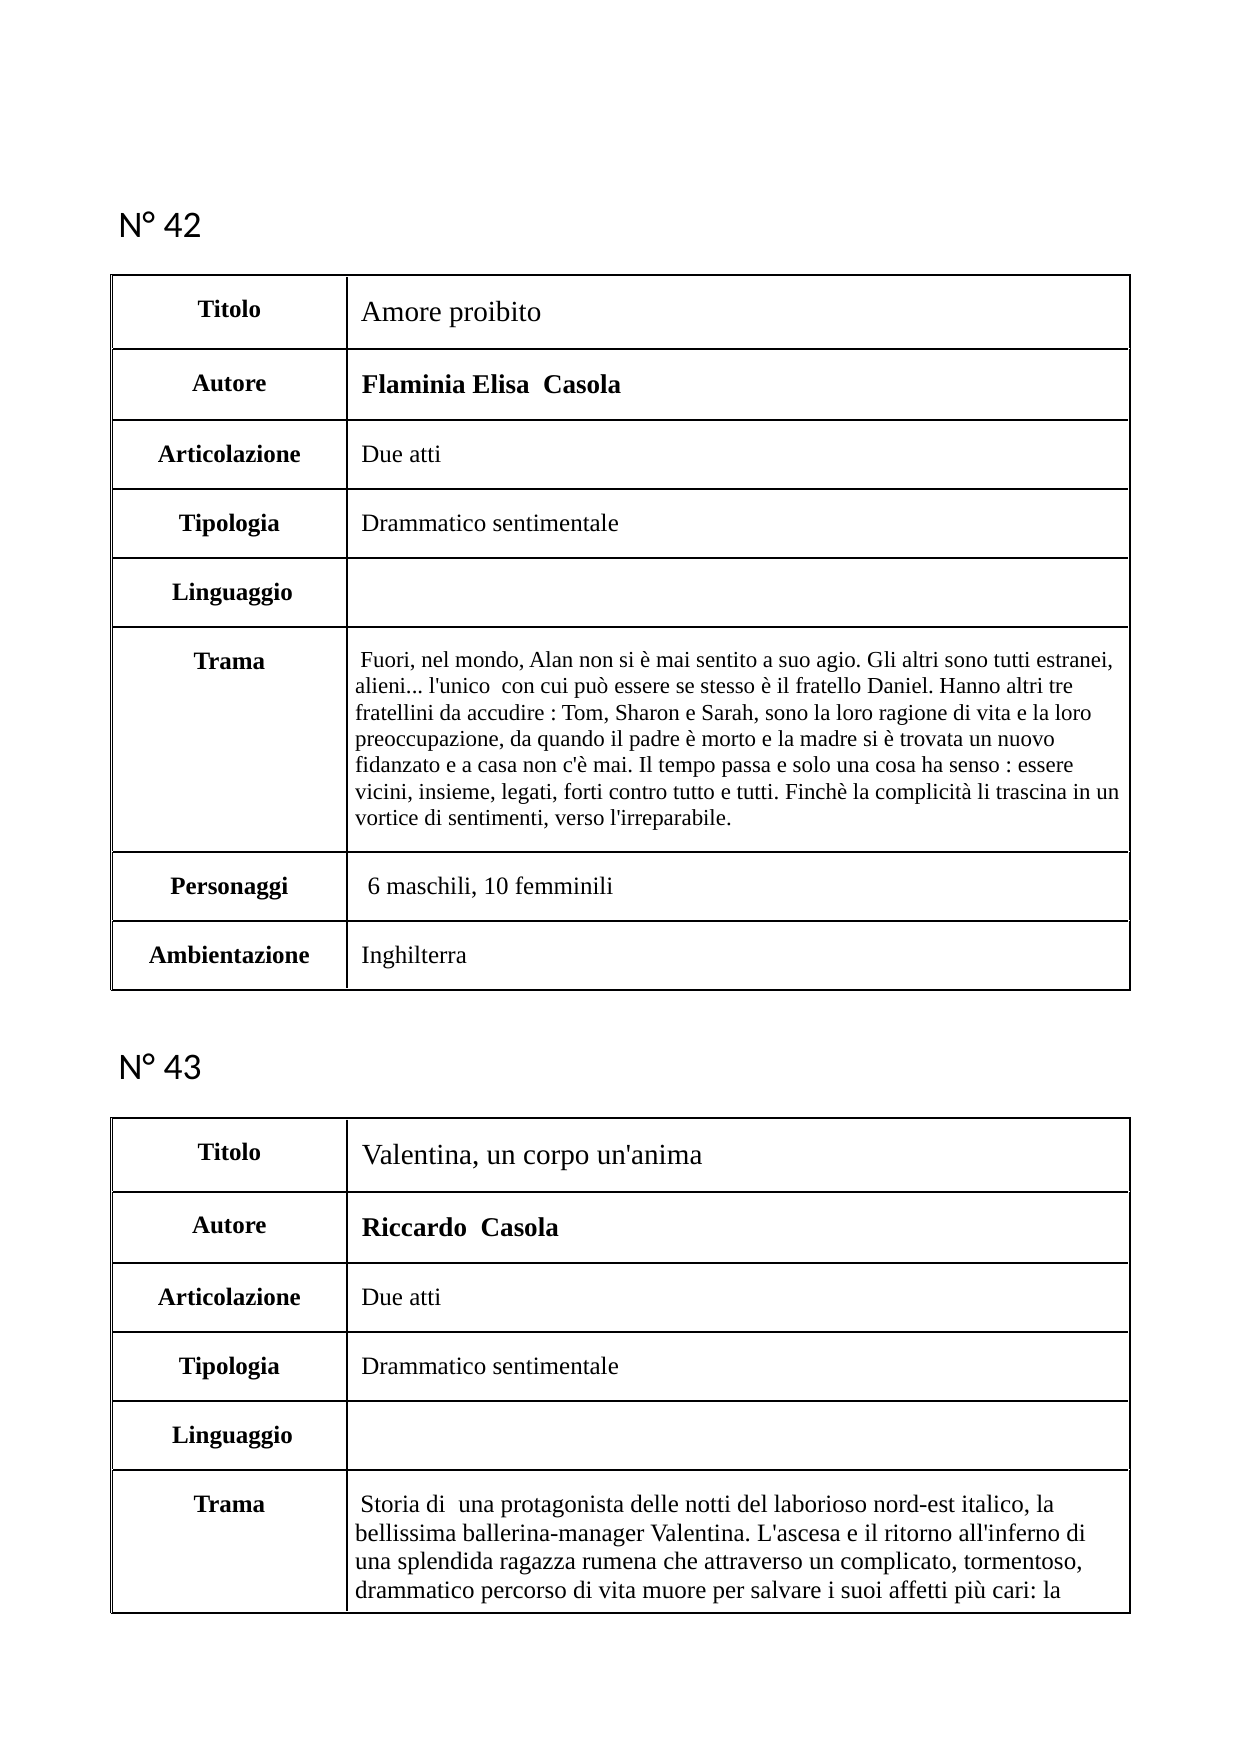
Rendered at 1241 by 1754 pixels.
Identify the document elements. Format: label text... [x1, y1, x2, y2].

table_header Amore proibito [348, 276, 1129, 348]
table_cell Flaminia Elisa Casola [348, 348, 1129, 419]
table_cell Drammatico sentimentale [348, 1331, 1129, 1400]
table_header Valentina, un corpo un'anima [348, 1119, 1129, 1191]
table_cell Tipologia [113, 490, 346, 557]
table_cell Autore [113, 1193, 346, 1262]
table_cell Due atti [348, 419, 1129, 488]
table_cell [348, 1400, 1129, 1469]
table_header Titolo [113, 276, 346, 348]
table_cell Trama [113, 628, 346, 851]
table_cell Articolazione [113, 421, 346, 488]
table_cell Linguaggio [113, 1402, 346, 1469]
table_cell Articolazione [113, 1264, 346, 1331]
table_cell Ambientazione [113, 922, 347, 989]
table_cell Tipologia [113, 1333, 346, 1400]
table_cell Riccardo Casola [348, 1191, 1129, 1262]
table_cell Trama [113, 1471, 347, 1612]
text N° 42 [118, 201, 1122, 246]
table_cell [348, 557, 1129, 626]
table_cell Inghilterra [347, 920, 1129, 989]
table_cell 6 maschili, 10 femminili [348, 851, 1129, 920]
table_cell Autore [113, 350, 346, 419]
table_cell Personaggi [113, 853, 346, 920]
table_header Titolo [113, 1119, 346, 1191]
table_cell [347, 1469, 1130, 1612]
table_cell Linguaggio [113, 559, 346, 626]
table_cell Drammatico sentimentale [348, 488, 1129, 557]
text N° 43 [118, 1043, 1122, 1089]
table_cell Fuori, nel mondo, Alan non si è mai sentito a suo agio. Gli altri sono tutti estranei, alieni... l'unico con cui può essere se stesso è il fratello Daniel. Hanno altri tre fratellini da accudire : Tom, Sharon e Sarah, sono la loro ragione di vita e la loro preoccupazione, da quando il padre è morto e la madre si è trovata un nuovo fidanzato e a casa non c'è mai. Il tempo passa e solo una cosa ha senso : essere vicini, insieme, legati, forti contro tutto e tutti. Finchè la complicità li trascina in un vortice di sentimenti, verso l'irreparabile. [348, 626, 1129, 851]
table_cell Due atti [348, 1262, 1129, 1331]
